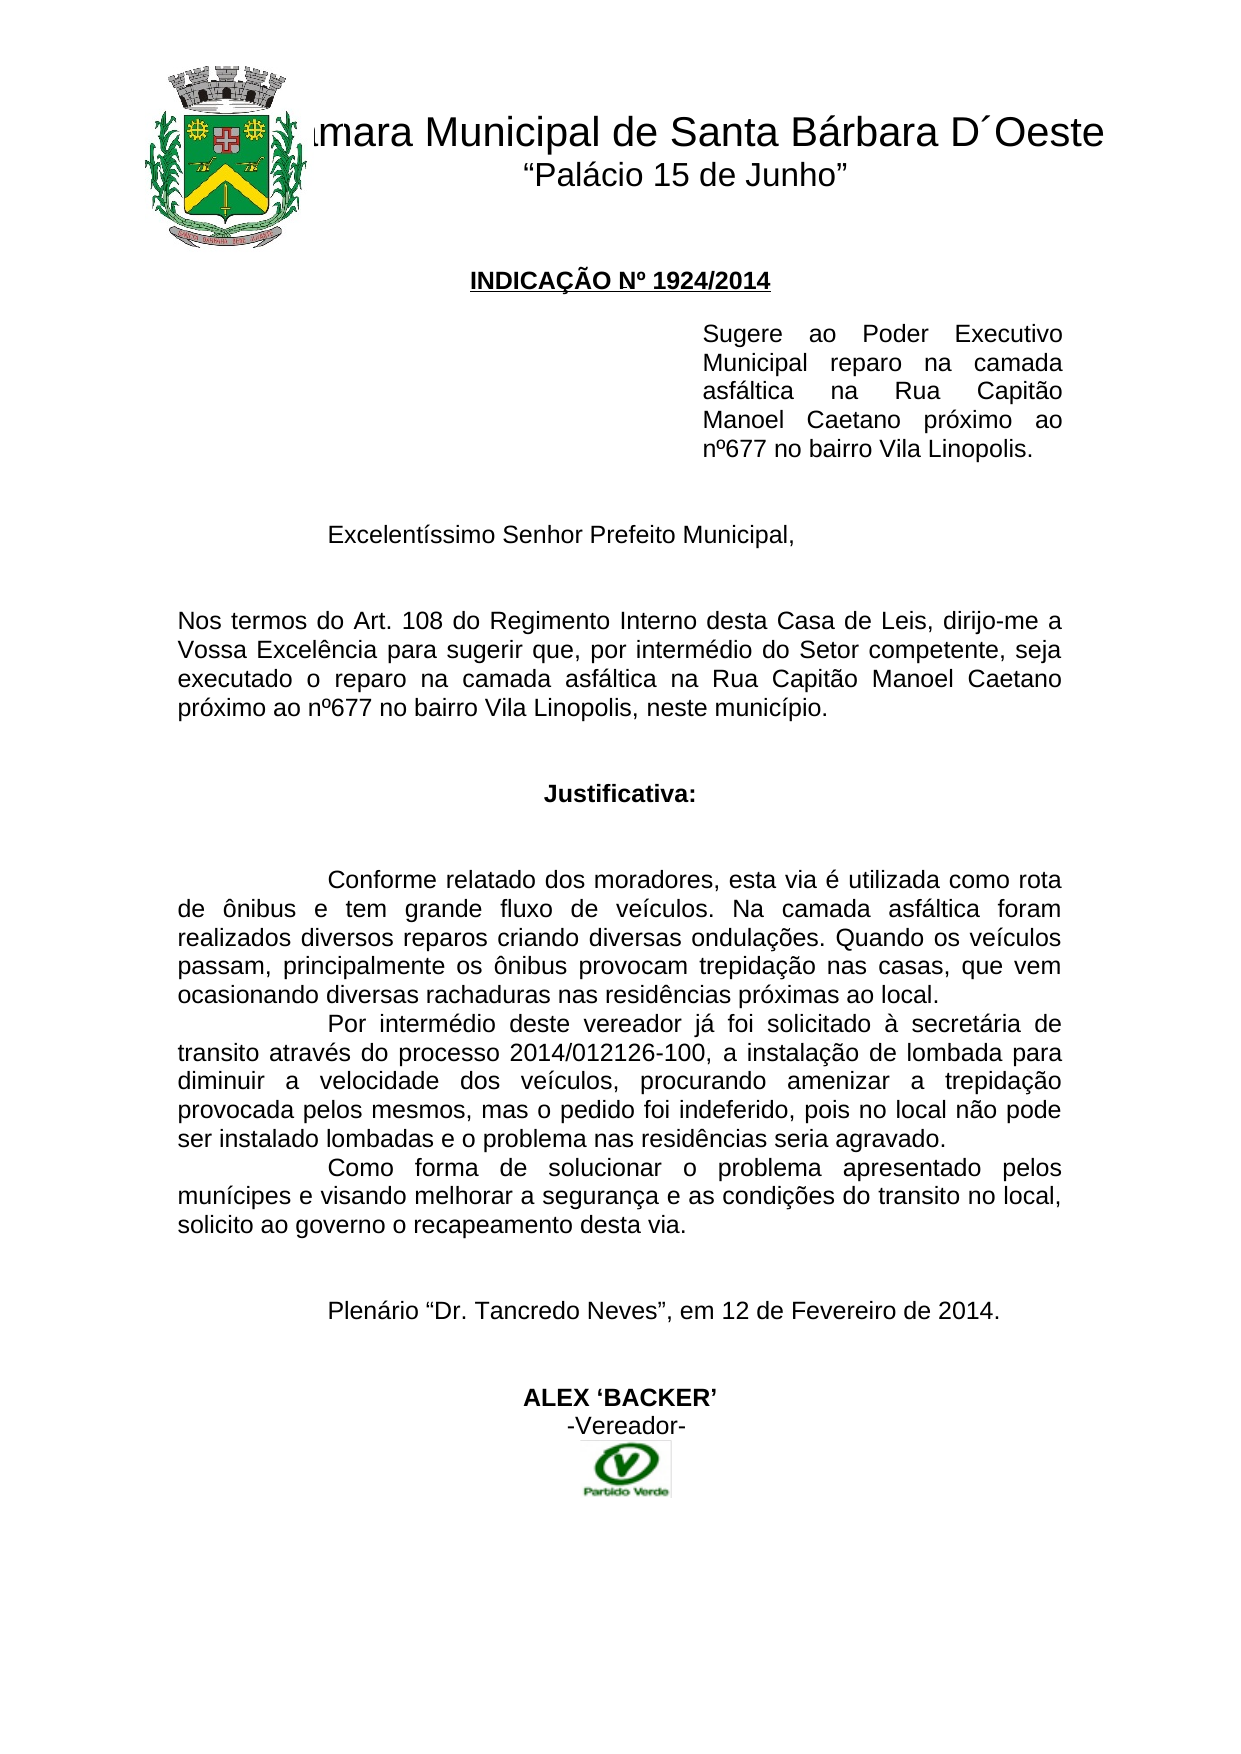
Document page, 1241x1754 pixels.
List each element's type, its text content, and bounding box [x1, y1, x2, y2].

text Como forma de solucionar o problema apresentado pelos munícipes e visando melhorar a segurança e as condições do transito no local, solicito ao governo o recapeamento desta via. [177, 1152, 1063, 1239]
text Excelentíssimo Senhor Prefeito Municipal, [177, 520, 1063, 549]
text Por intermédio deste vereador já foi solicitado à secretária de transito através do processo 2014/012126-100, a instalação de lombada para diminuir a velocidade dos veículos, procurando amenizar a trepidação provocada pelos mesmos, mas o pedido foi indeferido, pois no local não pode ser instalado lombadas e o problema nas residências seria agravado. [177, 1009, 1063, 1152]
text Nos termos do Art. 108 do Regimento Interno desta Casa de Leis, dirijo-me a Vossa Excelência para sugerir que, por intermédio do Setor competente, seja executado o reparo na camada asfáltica na Rua Capitão Manoel Caetano próximo ao nº677 no bairro Vila Linopolis, neste município. [177, 606, 1063, 721]
text Sugere ao Poder Executivo Municipal reparo na camada asfáltica na Rua Capitão Manoel Caetano próximo ao nº677 no bairro Vila Linopolis. [702, 319, 1063, 462]
text Conforme relatado dos moradores, esta via é utilizada como rota de ônibus e tem grande fluxo de veículos. Na camada asfáltica foram realizados diversos reparos criando diversas ondulações. Quando os veículos passam, principalmente os ônibus provocam trepidação nas casas, que vem ocasionando diversas rachaduras nas residências próximas ao local. [177, 865, 1063, 1009]
picture [580, 1440, 673, 1498]
title INDICAÇÃO Nº 1924/2014 [177, 266, 1063, 294]
text -Vereador- [177, 1411, 1063, 1440]
picture [144, 66, 314, 255]
text Plenário “Dr. Tancredo Neves”, em 12 de Fevereiro de 2014. [177, 1296, 1063, 1325]
text Justificativa: [177, 779, 1063, 807]
text ALEX ‘BACKER’ [177, 1382, 1063, 1411]
